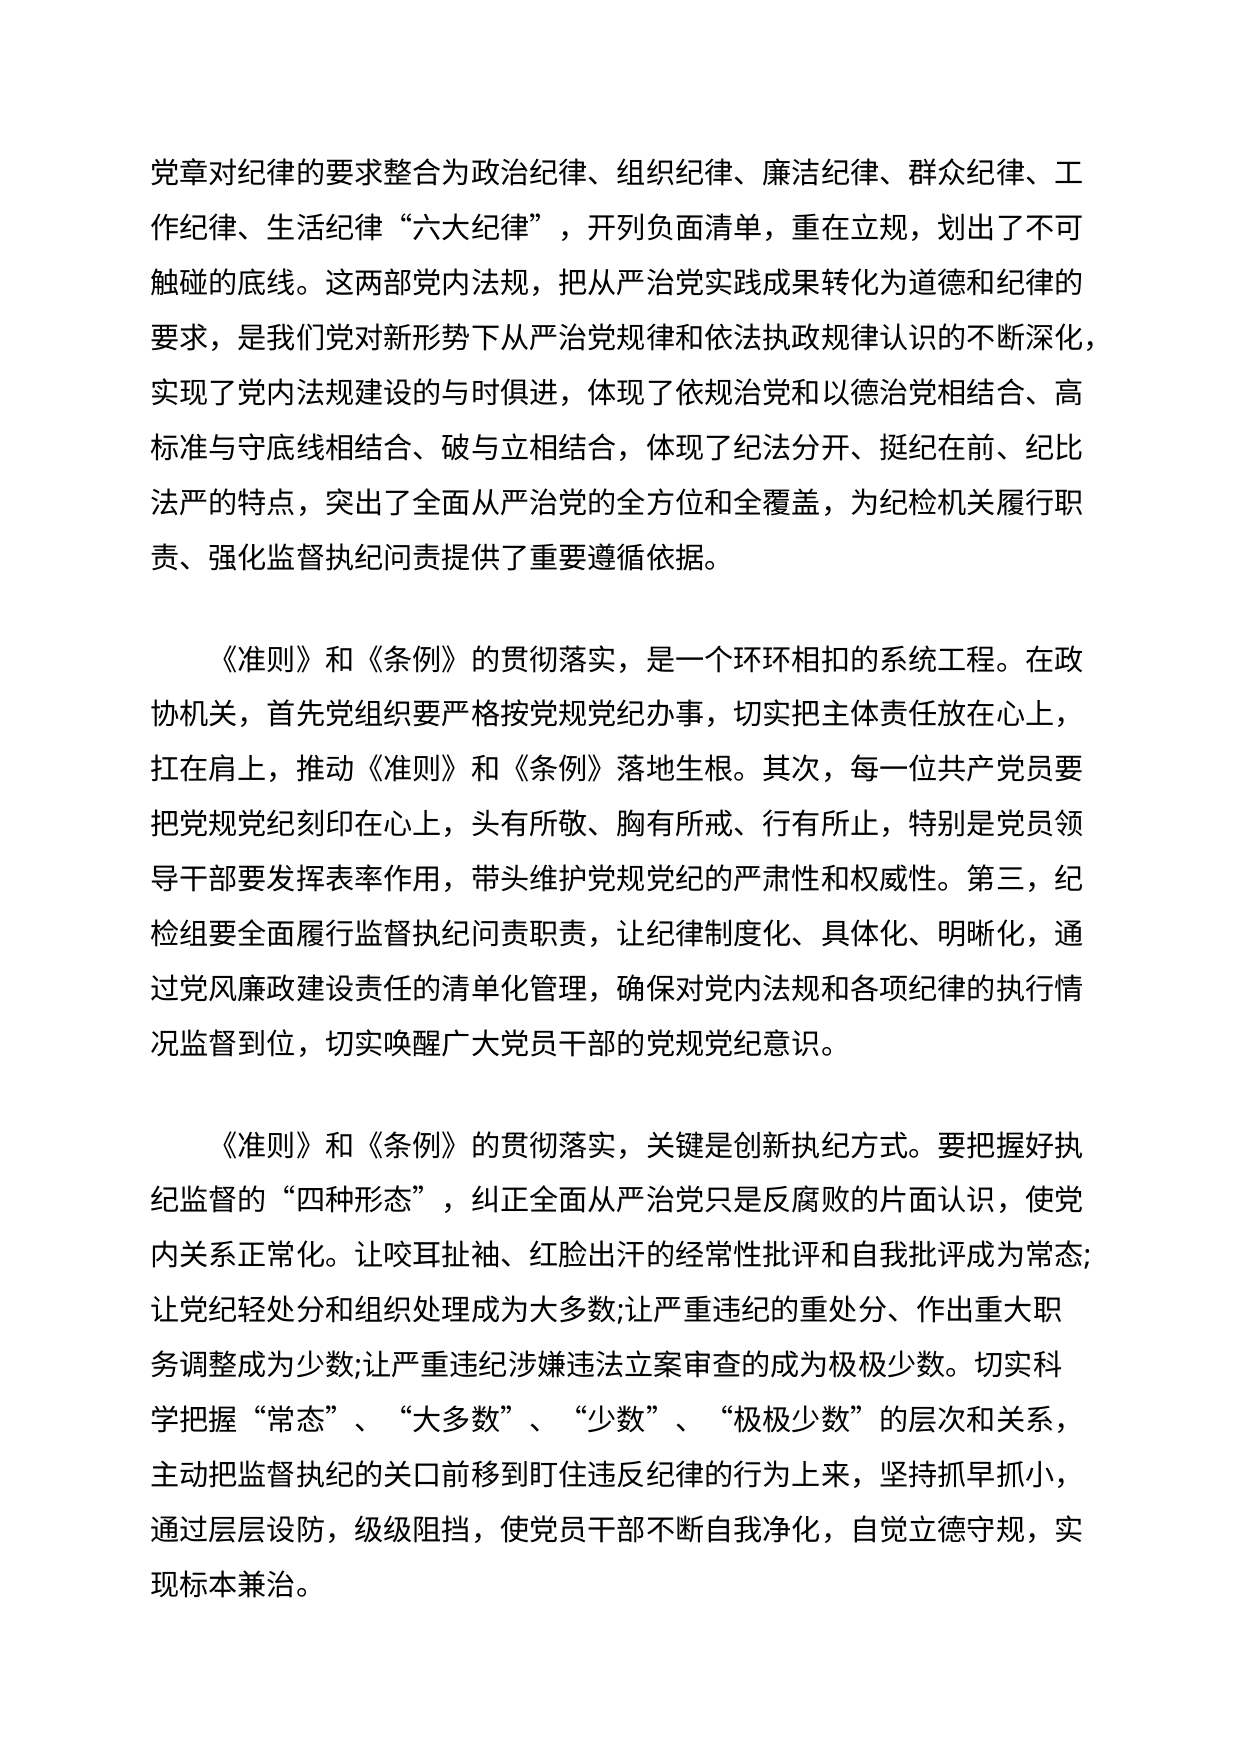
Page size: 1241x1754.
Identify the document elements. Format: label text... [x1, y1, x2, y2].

text 《准则》和《条例》的贯彻落实，关键是创新执纪方式。要把握好执纪监督的“四种形态”，纠正全面从严治党只是反腐败的片面认识，使党内关系正常化。让咬耳扯袖、红脸出汗的经常性批评和自我批评成为常态;让党纪轻处分和组织处理成为大多数;让严重违纪的重处分、作出重大职务调整成为少数;让严重违纪涉嫌违法立案审查的成为极极少数。切实科学把握“常态”、“大多数”、“少数”、“极极少数”的层次和关系，主动把监督执纪的关口前移到盯住违反纪律的行为上来，坚持抓早抓小，通过层层设防，级级阻挡，使党员干部不断自我净化，自觉立德守规，实现标本兼治。 [150, 1122, 1090, 1604]
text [150, 150, 1090, 577]
text 《准则》和《条例》的贯彻落实，是一个环环相扣的系统工程。在政协机关，首先党组织要严格按党规党纪办事，切实把主体责任放在心上，扛在肩上，推动《准则》和《条例》落地生根。其次，每一位共产党员要把党规党纪刻印在心上，头有所敬、胸有所戒、行有所止，特别是党员领导干部要发挥表率作用，带头维护党规党纪的严肃性和权威性。第三，纪检组要全面履行监督执纪问责职责，让纪律制度化、具体化、明晰化，通过党风廉政建设责任的清单化管理，确保对党内法规和各项纪律的执行情况监督到位，切实唤醒广大党员干部的党规党纪意识。 [150, 636, 1090, 1063]
